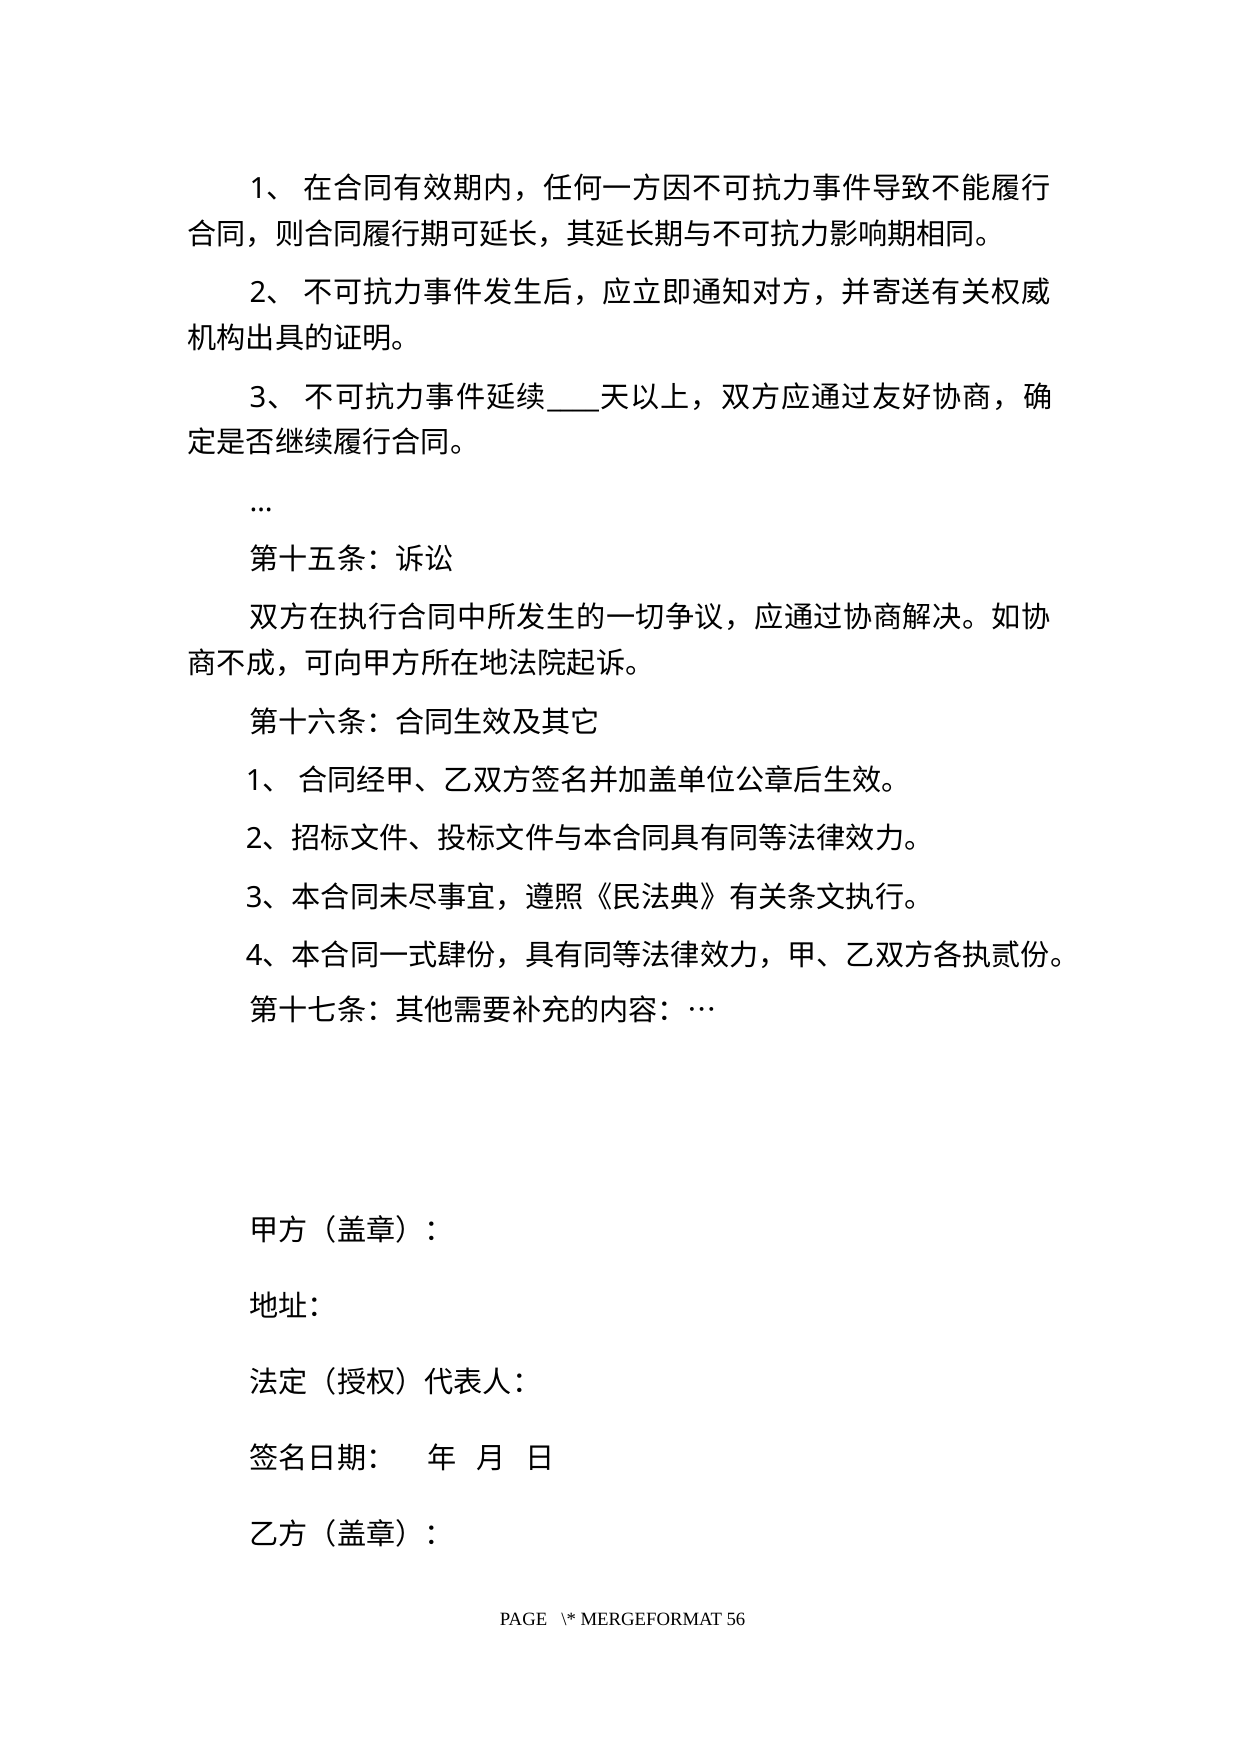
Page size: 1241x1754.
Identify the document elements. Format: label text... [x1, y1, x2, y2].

text 第十七条：其他需要补充的内容：… [187, 987, 1053, 1029]
text 地址： [187, 1283, 1053, 1325]
text 签名日期： 年 月 日 [187, 1435, 1053, 1477]
text 1、 合同经甲、乙双方签名并加盖单位公章后生效。 [187, 754, 1053, 799]
text 法定（授权）代表人： [187, 1359, 1053, 1401]
text 1、 在合同有效期内，任何一方因不可抗力事件导致不能履行合同，则合同履行期可延长，其延长期与不可抗力影响期相同。 [187, 162, 1053, 254]
text 3、 不可抗力事件延续____天以上，双方应通过友好协商，确定是否继续履行合同。 [187, 370, 1053, 462]
text 第十五条：诉讼 [187, 533, 1053, 579]
text 甲方（盖章）： [187, 1207, 1053, 1249]
text 2、招标文件、投标文件与本合同具有同等法律效力。 [187, 812, 1053, 858]
text … [187, 474, 1053, 520]
text 3、本合同未尽事宜，遵照《民法典》有关条文执行。 [187, 870, 1053, 916]
text 双方在执行合同中所发生的一切争议，应通过协商解决。如协商不成，可向甲方所在地法院起诉。 [187, 591, 1053, 683]
text 第十六条：合同生效及其它 [187, 695, 1053, 741]
text 乙方（盖章）： [187, 1511, 1053, 1553]
text 2、 不可抗力事件发生后，应立即通知对方，并寄送有关权威机构出具的证明。 [187, 266, 1053, 358]
text 4、本合同一式肆份，具有同等法律效力，甲、乙双方各执贰份。 [187, 929, 1053, 974]
